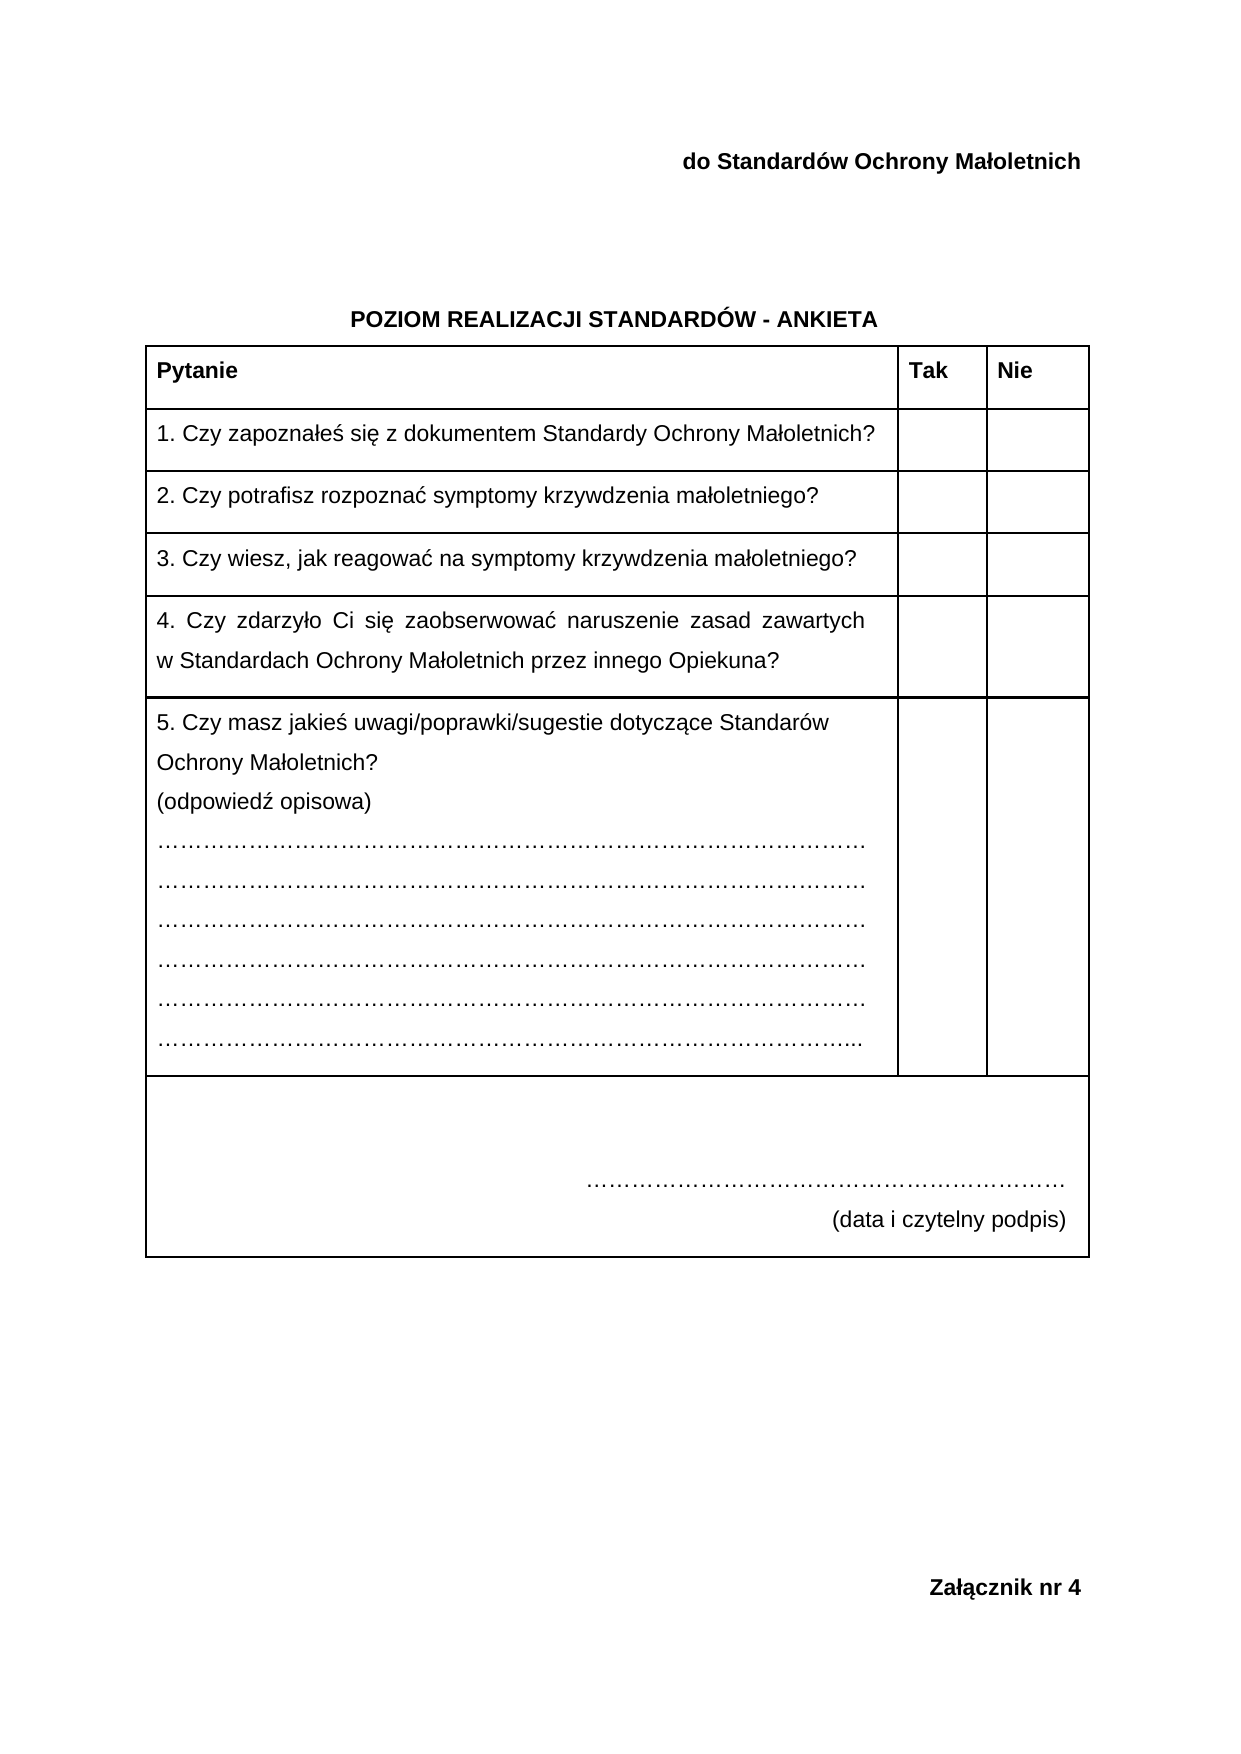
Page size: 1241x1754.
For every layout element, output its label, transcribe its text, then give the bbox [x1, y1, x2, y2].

table_header Nie [988, 347, 1088, 407]
table_cell [988, 534, 1088, 594]
table_cell 4. Czy zdarzyło Ci się zaobserwować naruszenie zasad zawartych w Standardach Ochrony Małoletnich przez innego Opiekuna? [147, 597, 897, 696]
table_cell [899, 534, 986, 594]
table_cell [988, 699, 1088, 1075]
text do Standardów Ochrony Małoletnich [148, 148, 1081, 174]
text POZIOM REALIZACJI STANDARDÓW - ANKIETA [148, 306, 1081, 332]
table_cell ……………………………………………………… (data i czytelny podpis) [147, 1077, 1088, 1256]
table_cell 3. Czy wiesz, jak reagować na symptomy krzywdzenia małoletniego? [147, 534, 897, 594]
table_cell [899, 597, 986, 696]
table_cell [899, 472, 986, 532]
table_cell [988, 597, 1088, 696]
table_cell [988, 472, 1088, 532]
table_cell 2. Czy potrafisz rozpoznać symptomy krzywdzenia małoletniego? [147, 472, 897, 532]
table_cell [899, 410, 986, 470]
table_cell 5. Czy masz jakieś uwagi/poprawki/sugestie dotyczące Standarów Ochrony Małoletnich? (odpowiedź opisowa) ……………………………………………………………………………………………………………………………………………………………………………………………………………………………………………………………………………………………………………………………………………………………………………………………………………………………………………………………………………………………………………... [147, 699, 897, 1075]
table_header Tak [899, 347, 986, 407]
text Załącznik nr 4 [148, 1573, 1081, 1600]
table_cell [899, 699, 986, 1075]
table_cell [988, 410, 1088, 470]
table_cell 1. Czy zapoznałeś się z dokumentem Standardy Ochrony Małoletnich? [147, 410, 897, 470]
table_header Pytanie [147, 347, 897, 407]
